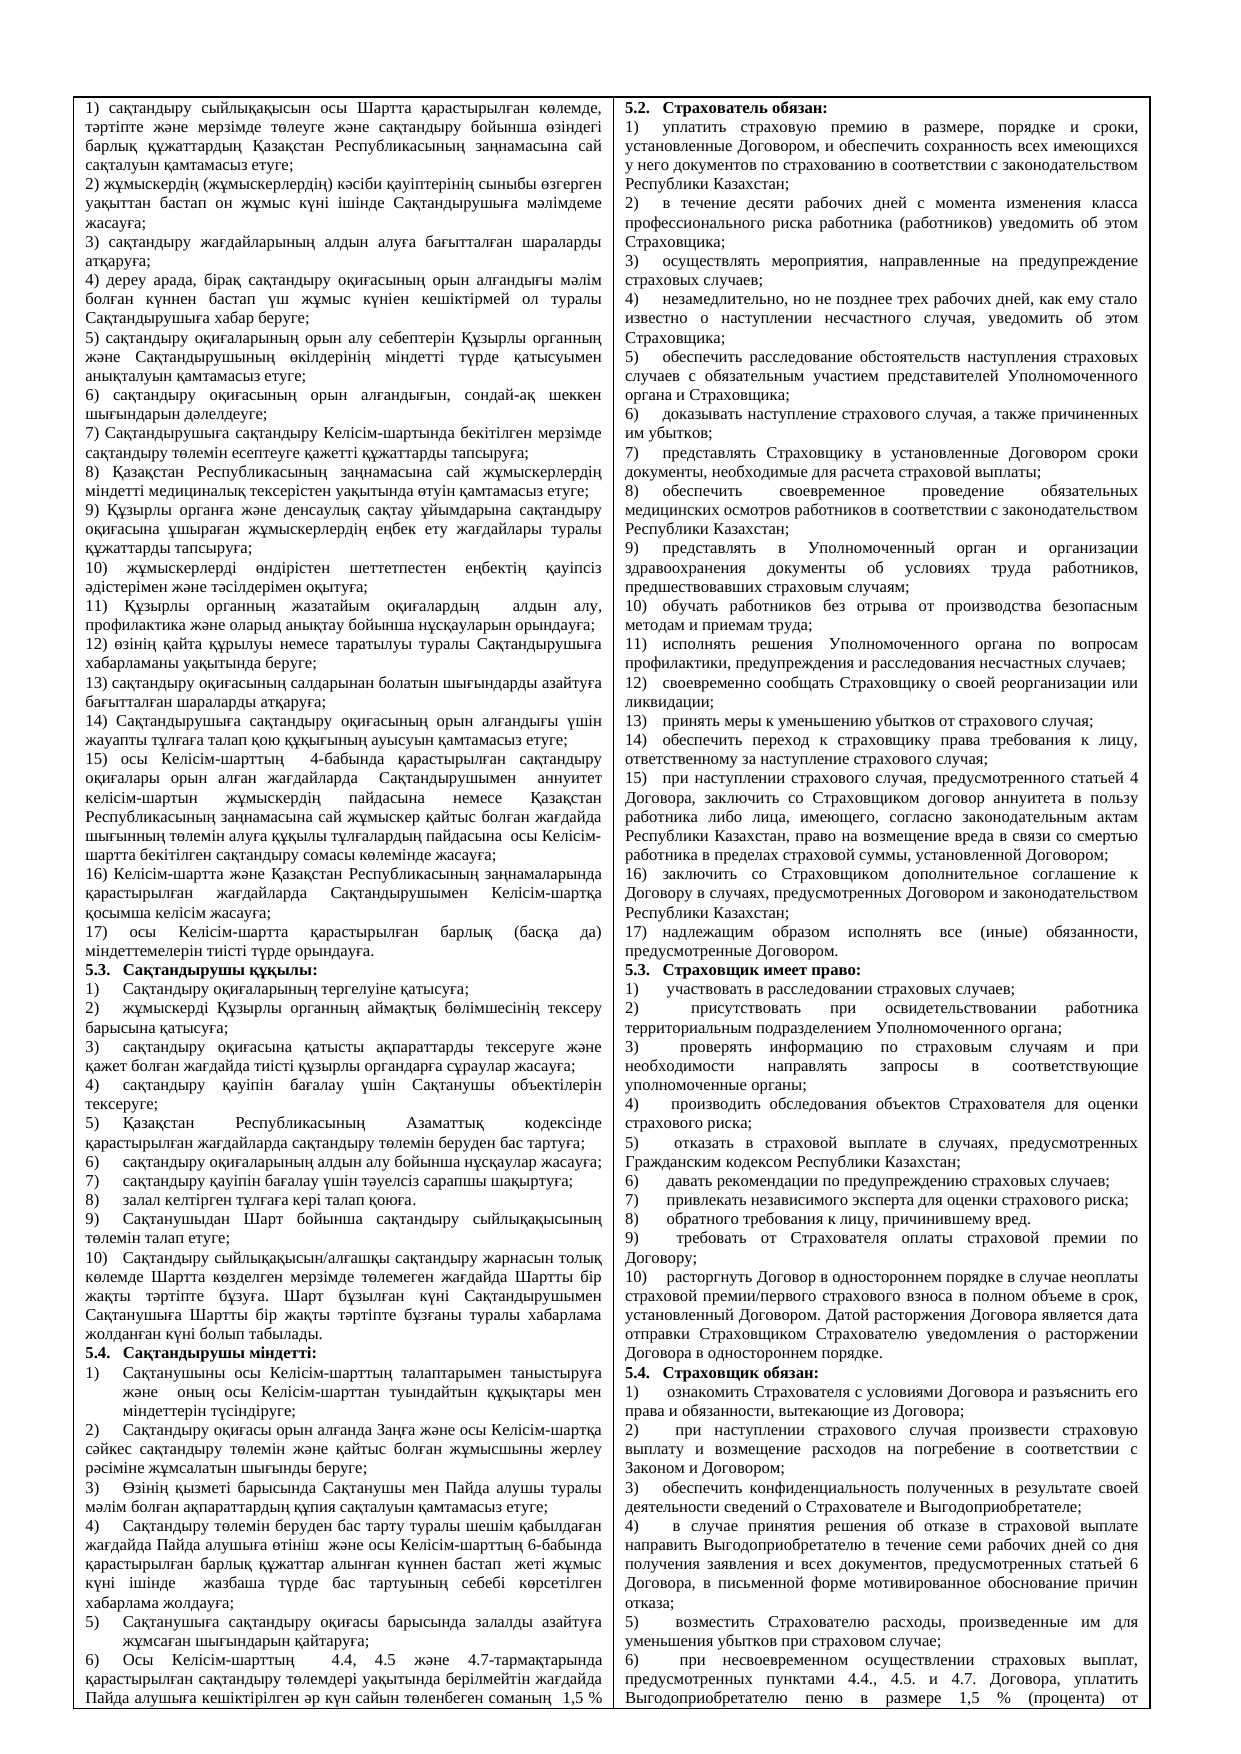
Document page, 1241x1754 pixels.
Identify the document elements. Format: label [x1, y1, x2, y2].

table_header [614, 98, 1149, 1707]
table_header [74, 98, 613, 1707]
